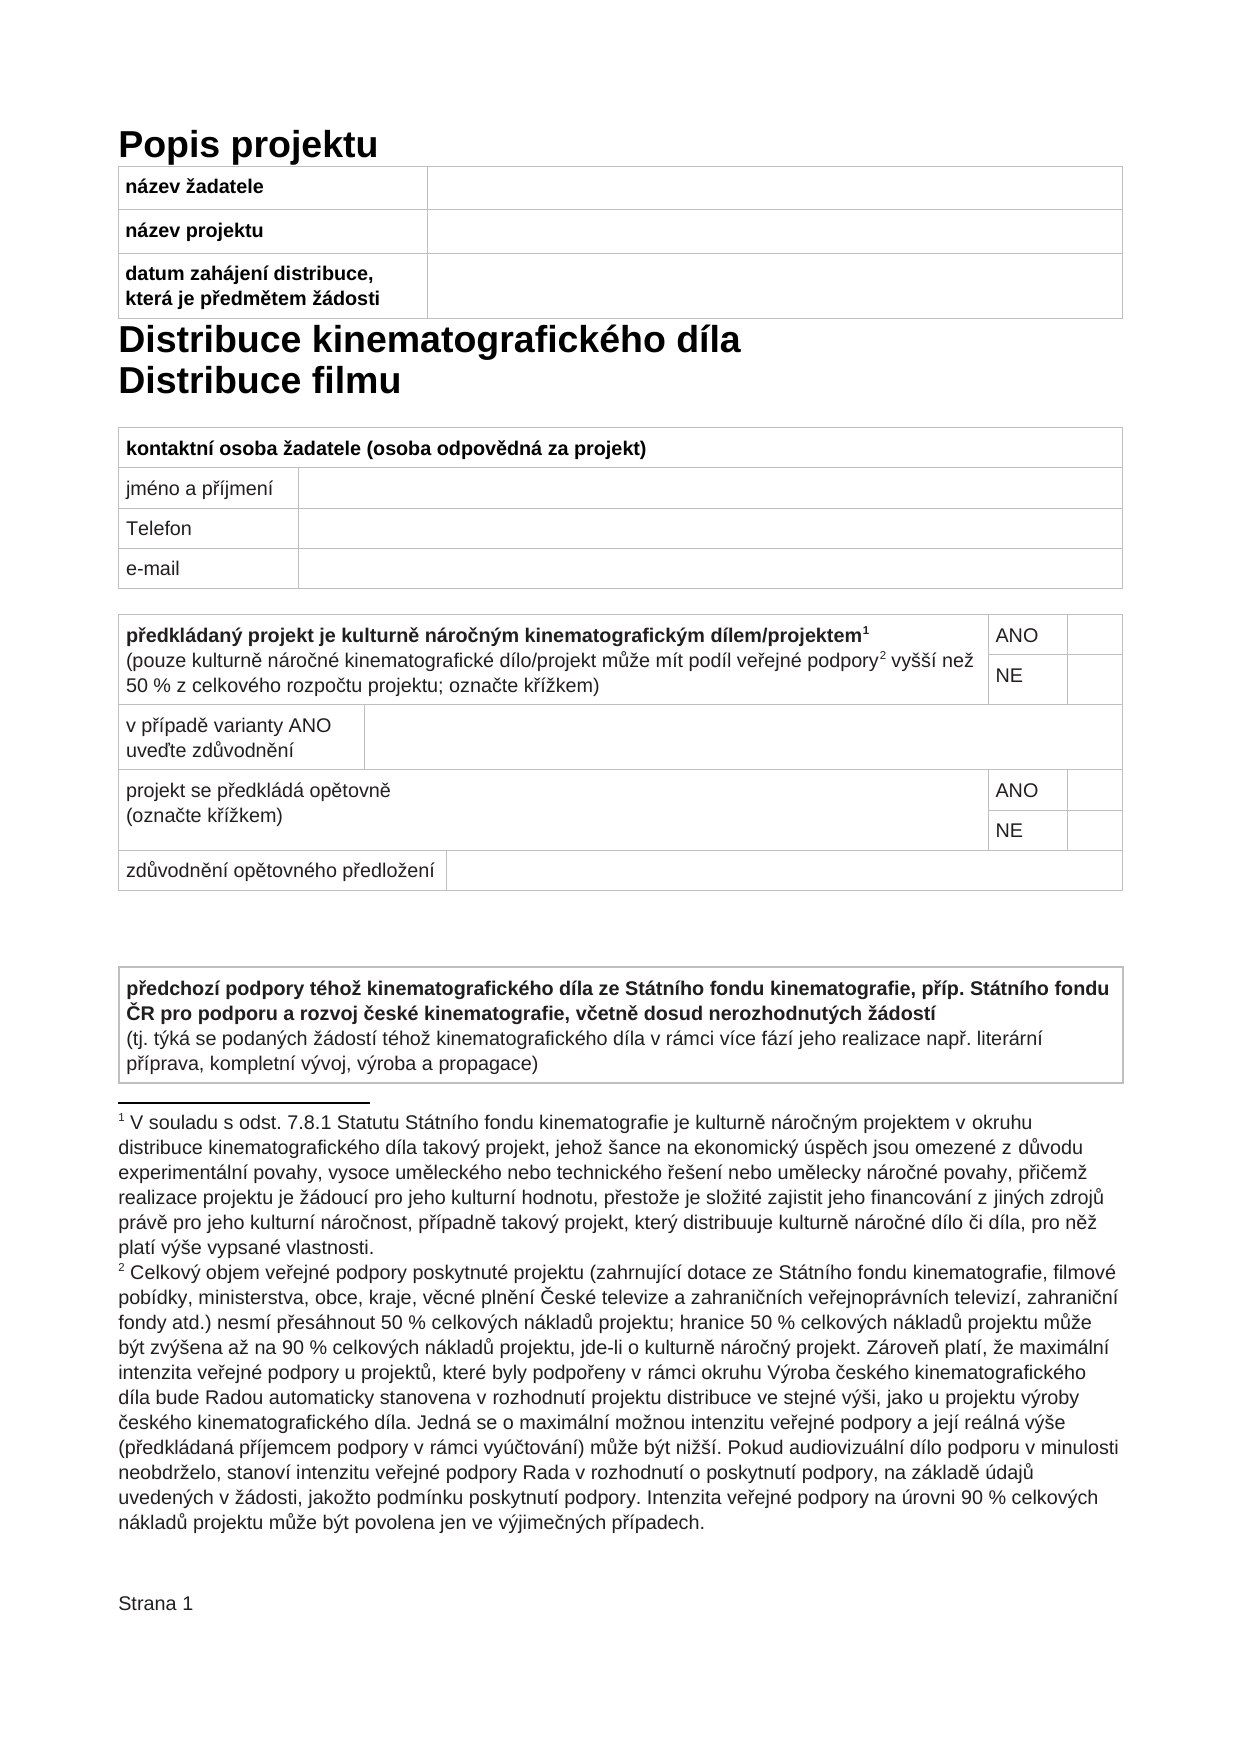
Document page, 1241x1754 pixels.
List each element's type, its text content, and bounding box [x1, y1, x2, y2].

table_header [1068, 615, 1122, 654]
table_cell [1068, 811, 1122, 850]
table_cell jméno a příjmení [119, 468, 298, 507]
table_cell [1068, 655, 1122, 704]
table_cell [299, 509, 1122, 548]
table_header [428, 167, 1122, 209]
table_header název žadatele [119, 167, 427, 209]
table_cell [447, 851, 1122, 890]
table_cell název projektu [119, 210, 427, 252]
table_cell [1068, 770, 1122, 809]
table_cell ANO [989, 770, 1067, 809]
table_cell [299, 549, 1122, 588]
table_cell v případě varianty ANO uveďte zdůvodnění [119, 705, 364, 769]
table_cell NE [989, 811, 1067, 850]
table_cell [428, 254, 1122, 318]
table_cell [365, 705, 1122, 769]
table_cell [428, 210, 1122, 252]
subtitle Distribuce filmu [118, 360, 1122, 402]
table_cell projekt se předkládá opětovně (označte křížkem) [119, 770, 988, 850]
subtitle Distribuce kinematografického díla [118, 319, 1122, 360]
table_cell [299, 468, 1122, 507]
table_header předkládaný projekt je kulturně náročným kinematografickým dílem/projektem (pouze kulturně náročné kinematografické dílo/projekt může mít podíl veřejné podpory vyšší než 50 % z celkového rozpočtu projektu; označte křížkem) [119, 615, 988, 704]
table_cell e-mail [119, 549, 298, 588]
subtitle Popis projektu [118, 124, 1122, 166]
table_header předchozí podpory téhož kinematografického díla ze Státního fondu kinematografie, příp. Státního fondu ČR pro podporu a rozvoj české kinematografie, včetně dosud nerozhodnutých žádostí (tj. týká se podaných žádostí téhož kinematografického díla v rámci více fází jeho realizace např. literární příprava, kompletní vývoj, výroba a propagace) [120, 968, 1122, 1082]
table_cell NE [989, 655, 1067, 704]
table_cell datum zahájení distribuce, která je předmětem žádosti [119, 254, 427, 318]
table_header ANO [989, 615, 1067, 654]
table_cell zdůvodnění opětovného předložení [119, 851, 446, 890]
table_cell Telefon [119, 509, 298, 548]
table_header kontaktní osoba žadatele (osoba odpovědná za projekt) [119, 428, 1122, 467]
